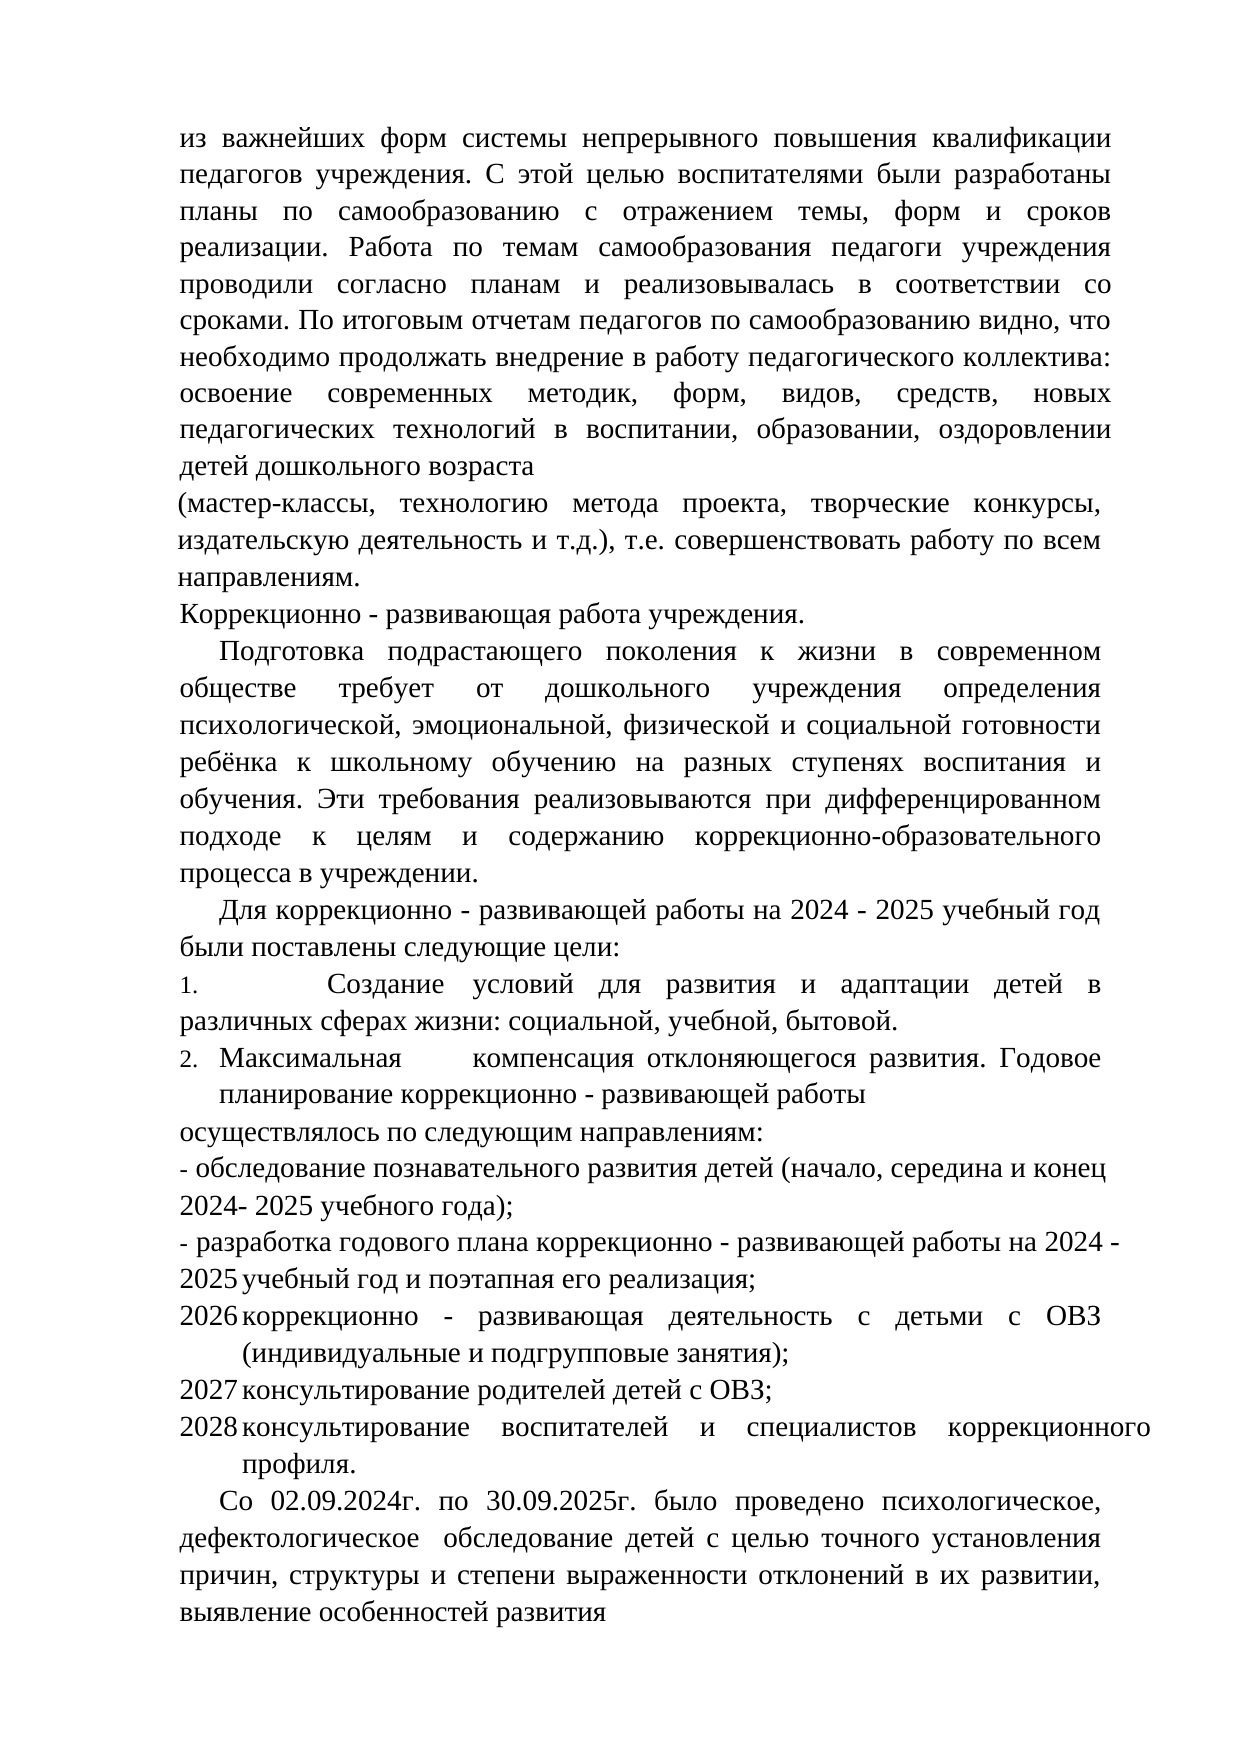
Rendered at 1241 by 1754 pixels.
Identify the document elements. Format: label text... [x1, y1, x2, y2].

text (мастер-классы, технологию метода проекта, творческие конкурсы, издательскую деятельность и т.д.), т.е. совершенствовать работу по всем направлениям. [177, 483, 1102, 594]
text Коррекционно - развивающая работа учреждения. [179, 594, 1152, 631]
list учебный год и поэтапная его реализация; [179, 1259, 1152, 1296]
list консультирование воспитателей и специалистов коррекционного профиля. [179, 1407, 1152, 1481]
text Для коррекционно - развивающей работы на 2024 - 2025 учебный год были поставлены следующие цели: [179, 889, 1102, 963]
text Подготовка подрастающего поколения к жизни в современном обществе требует от дошкольного учреждения определения психологической, эмоциональной, физической и социальной готовности ребёнка к школьному обучению на разных ступенях воспитания и обучения. Эти требования реализовываются при дифференцированном подходе к целям и содержанию коррекционно-образовательного процесса в учреждении. [179, 631, 1102, 889]
text 2024- 2025 учебного года); [179, 1185, 1152, 1222]
text Со 02.09.2024г. по 30.09.2025г. было проведено психологическое, дефектологическое обследование детей с целью точного установления причин, структуры и степени выраженности отклонений в их развитии, выявление особенностей развития [179, 1481, 1102, 1629]
list Создание условий для развития и адаптации детей в различных сферах жизни: социальной, учебной, бытовой. [179, 963, 1102, 1037]
text осуществлялось по следующим направлениям: [179, 1111, 1152, 1148]
text из важнейших форм системы непрерывного повышения квалификации педагогов учреждения. С этой целью воспитателями были разработаны планы по самообразованию с отражением темы, форм и сроков реализации. Работа по темам самообразования педагоги учреждения проводили согласно планам и реализовывалась в соответствии со сроками. По итоговым отчетам педагогов по самообразованию видно, что необходимо продолжать внедрение в работу педагогического коллектива: освоение современных методик, форм, видов, средств, новых педагогических технологий в воспитании, образовании, оздоровлении детей дошкольного возраста [179, 118, 1112, 483]
list обследование познавательного развития детей (начало, середина и конец [179, 1148, 1152, 1185]
list коррекционно - развивающая деятельность с детьми с ОВЗ (индивидуальные и подгрупповые занятия); [179, 1296, 1102, 1370]
list консультирование родителей детей с ОВЗ; [179, 1370, 1152, 1407]
list Максимальная компенсация отклоняющегося развития. Годовое планирование коррекционно - развивающей работы [179, 1037, 1102, 1111]
list разработка годового плана коррекционно - развивающей работы на 2024 - [179, 1222, 1152, 1259]
